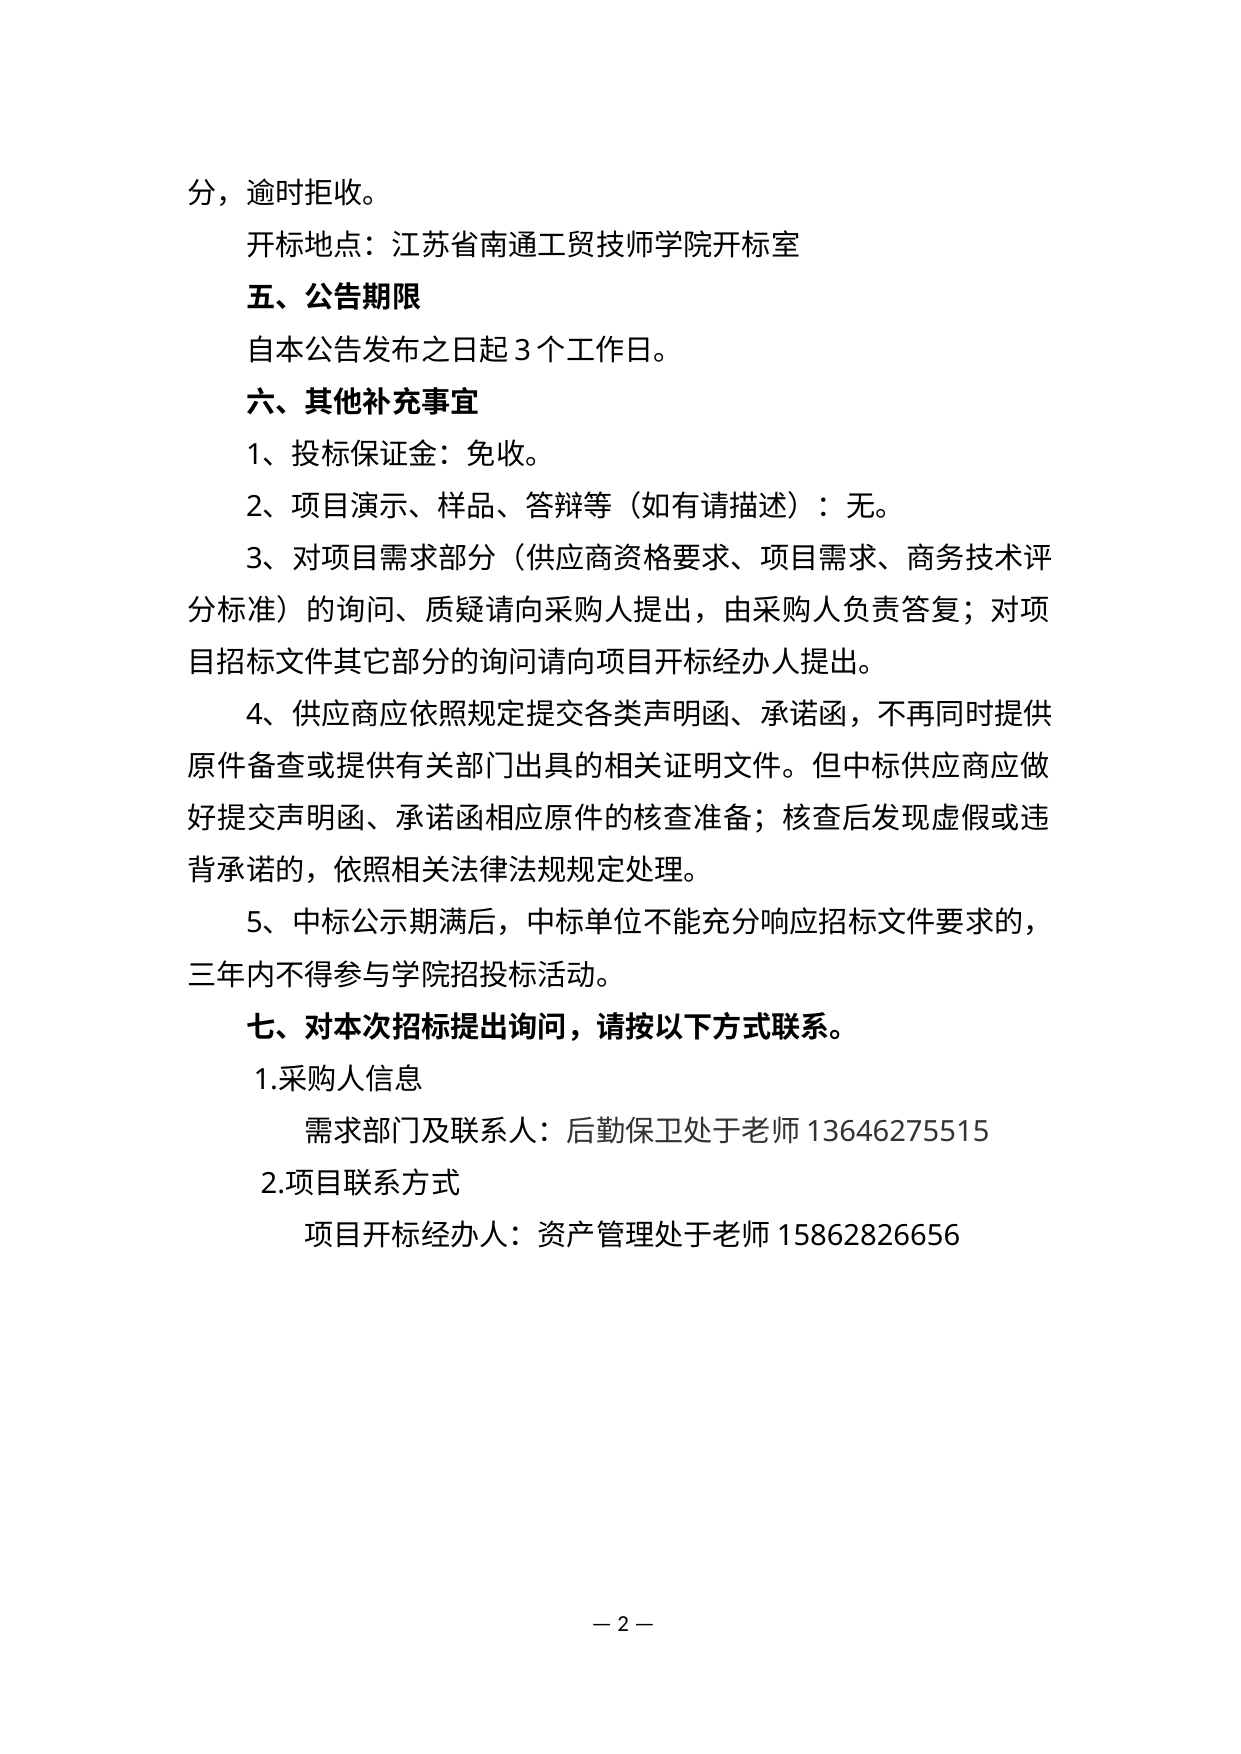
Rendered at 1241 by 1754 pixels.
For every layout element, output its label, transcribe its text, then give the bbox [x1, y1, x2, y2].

text 自本公告发布之日起3个工作日。 [187, 318, 1053, 370]
text 2.项目联系方式 [187, 1152, 1053, 1204]
text 4、供应商应依照规定提交各类声明函、承诺函，不再同时提供原件备查或提供有关部门出具的相关证明文件。但中标供应商应做好提交声明函、承诺函相应原件的核查准备；核查后发现虚假或违背承诺的，依照相关法律法规规定处理。 [187, 683, 1053, 891]
text 3、对项目需求部分（供应商资格要求、项目需求、商务技术评分标准）的询问、质疑请向采购人提出，由采购人负责答复；对项目招标文件其它部分的询问请向项目开标经办人提出。 [187, 527, 1053, 683]
text 需求部门及联系人：后勤保卫处于老师13646275515 [187, 1099, 1053, 1152]
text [187, 162, 1053, 214]
text 2、项目演示、样品、答辩等（如有请描述）：无。 [187, 474, 1053, 527]
text 六、其他补充事宜 [187, 370, 1053, 422]
text 1、投标保证金：免收。 [187, 422, 1053, 474]
text 五、公告期限 [187, 266, 1053, 318]
text 1.采购人信息 [187, 1047, 1053, 1099]
text 七、对本次招标提出询问，请按以下方式联系。 [187, 995, 1053, 1047]
text 5、中标公示期满后，中标单位不能充分响应招标文件要求的，三年内不得参与学院招投标活动。 [187, 891, 1053, 995]
text 开标地点：江苏省南通工贸技师学院开标室 [187, 214, 1053, 266]
text 项目开标经办人：资产管理处于老师15862826656 [187, 1204, 1053, 1256]
